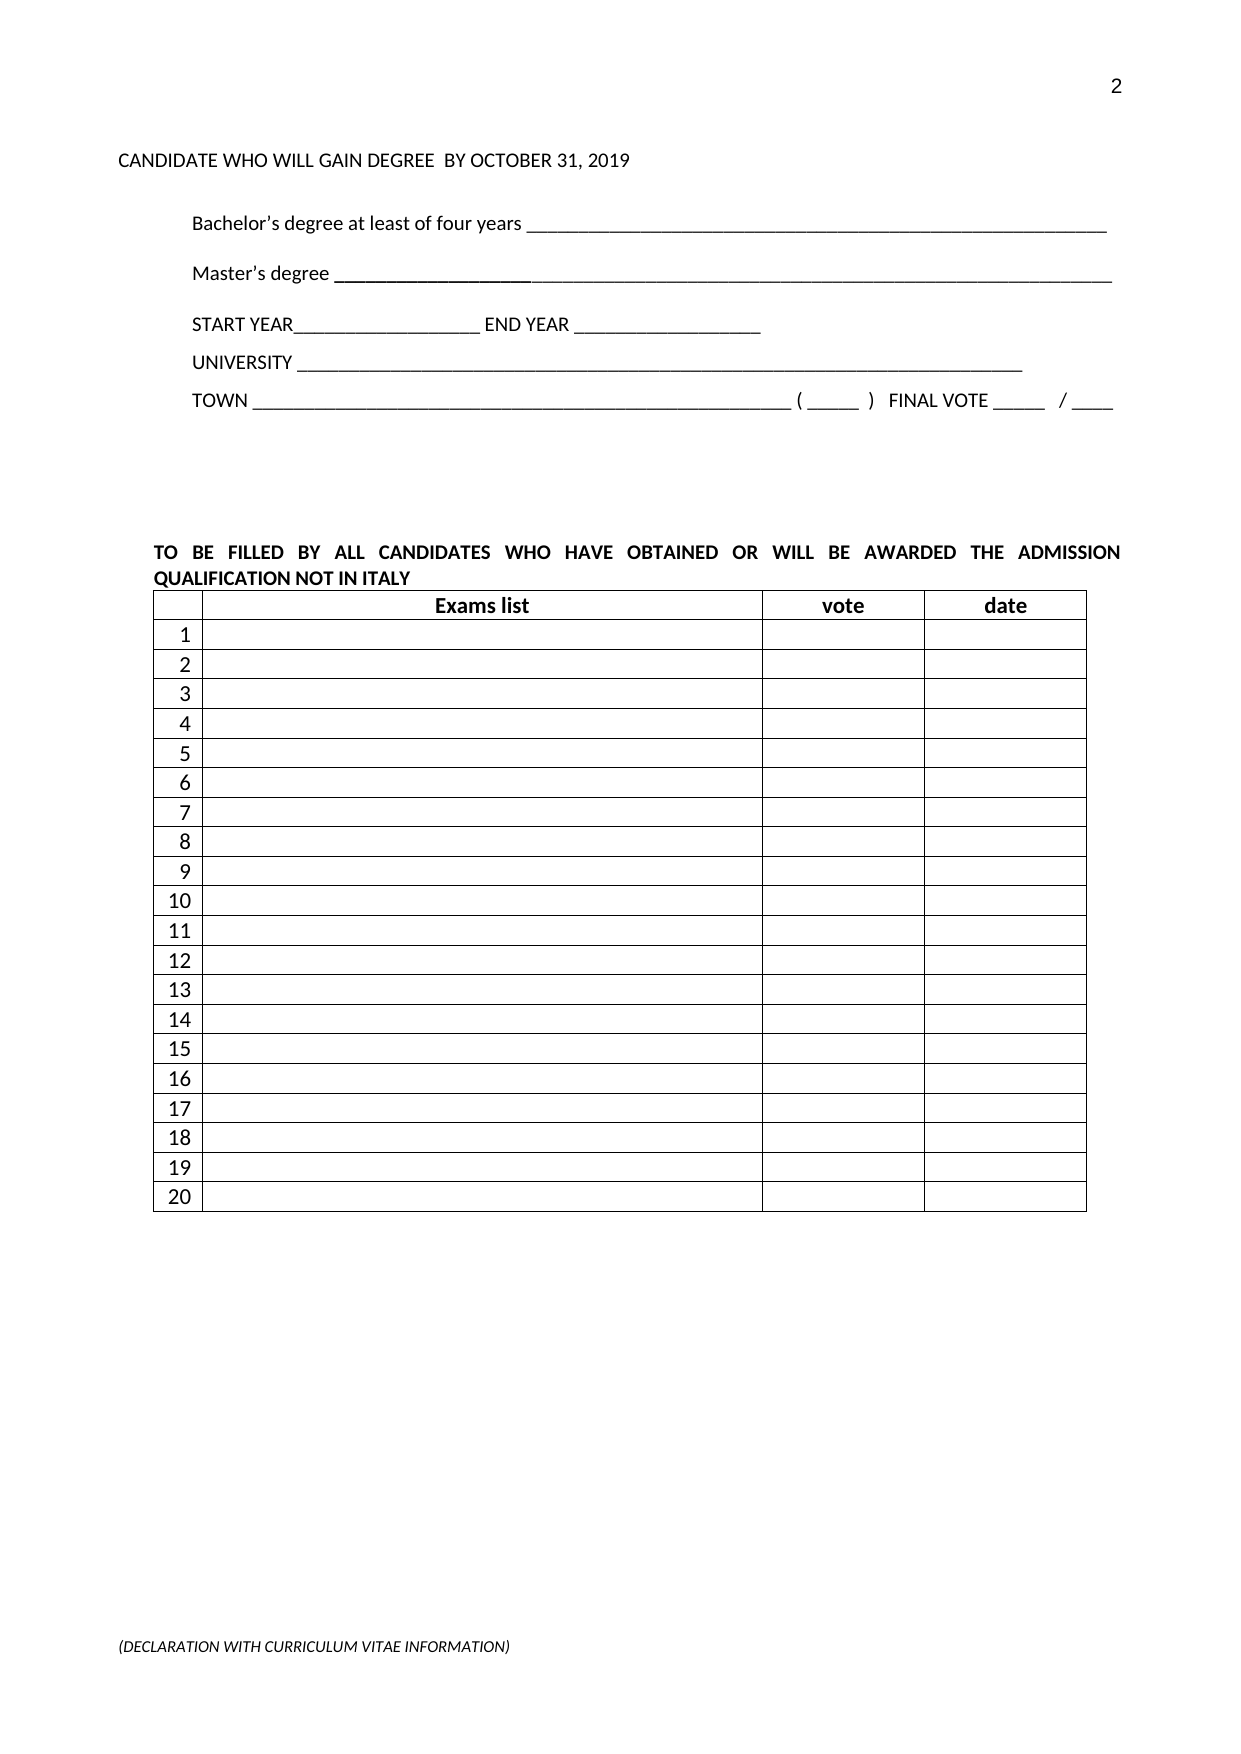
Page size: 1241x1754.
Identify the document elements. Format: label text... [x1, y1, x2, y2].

table_cell [763, 679, 924, 708]
table_cell [763, 886, 924, 915]
table_cell [925, 650, 1086, 678]
table_cell [763, 1034, 924, 1063]
text Bachelor’s degree at least of four years ________________________________________________________ [118, 210, 1122, 235]
table_cell [203, 1034, 762, 1063]
table_cell [203, 1094, 762, 1122]
table_cell 6 [154, 768, 202, 797]
table_cell 2 [154, 650, 202, 678]
table_cell [203, 768, 762, 797]
table_cell [925, 975, 1086, 1004]
table_cell [763, 1123, 924, 1152]
table_cell [203, 650, 762, 678]
table_cell [763, 798, 924, 826]
table_cell [203, 1064, 762, 1092]
table_header date [925, 591, 1086, 619]
table_cell [925, 946, 1086, 974]
table_cell [925, 679, 1086, 708]
table_cell [763, 1182, 924, 1211]
table_cell [203, 620, 762, 649]
table_cell 8 [154, 827, 202, 856]
table_cell [203, 1005, 762, 1033]
table_cell [763, 1153, 924, 1181]
table_cell [925, 857, 1086, 885]
table_cell 3 [154, 679, 202, 708]
table_cell 1 [154, 620, 202, 649]
table_cell 16 [154, 1064, 202, 1092]
table_cell [203, 1153, 762, 1181]
table_cell [203, 946, 762, 974]
table_cell [763, 975, 924, 1004]
table_header Exams list [203, 591, 762, 619]
table_header vote [763, 591, 924, 619]
table_cell 7 [154, 798, 202, 826]
table_cell [925, 620, 1086, 649]
text CANDIDATE WHO WILL GAIN DEGREE BY OCTOBER 31, 2019 [118, 148, 1122, 173]
table_cell [203, 739, 762, 767]
table_cell 20 [154, 1182, 202, 1211]
table_cell [925, 916, 1086, 944]
table_cell [925, 709, 1086, 737]
table_cell [763, 1094, 924, 1122]
table_cell [763, 946, 924, 974]
table_cell [763, 857, 924, 885]
table_cell [925, 1064, 1086, 1092]
table_cell [763, 620, 924, 649]
table_cell [763, 1005, 924, 1033]
table_cell [925, 1182, 1086, 1211]
table_cell 18 [154, 1123, 202, 1152]
table_cell 4 [154, 709, 202, 737]
table_cell [763, 650, 924, 678]
table_cell 9 [154, 857, 202, 885]
text Master’s degree ___________________________________________________________________________ [118, 261, 1122, 286]
table_cell [925, 1153, 1086, 1181]
table_cell 15 [154, 1034, 202, 1063]
table_cell [925, 798, 1086, 826]
table_cell [925, 739, 1086, 767]
table_cell [925, 768, 1086, 797]
table_cell 19 [154, 1153, 202, 1181]
table_cell [203, 1182, 762, 1211]
table_cell [203, 916, 762, 944]
table_cell [763, 709, 924, 737]
table_cell 17 [154, 1094, 202, 1122]
table_cell [925, 886, 1086, 915]
table_cell [925, 1123, 1086, 1152]
table_cell [203, 1123, 762, 1152]
table_cell [203, 886, 762, 915]
text TO BE FILLED BY ALL CANDIDATES WHO HAVE OBTAINED OR WILL BE AWARDED THE ADMISSION QUALIFICATION NOT IN ITALY [153, 539, 1122, 590]
table_cell [203, 709, 762, 737]
table_cell 14 [154, 1005, 202, 1033]
table_cell [203, 827, 762, 856]
table_cell 5 [154, 739, 202, 767]
table_cell [925, 827, 1086, 856]
table_header [154, 591, 202, 619]
table_cell 12 [154, 946, 202, 974]
table_cell [925, 1034, 1086, 1063]
table_cell [763, 827, 924, 856]
table_cell [203, 679, 762, 708]
table_cell [763, 916, 924, 944]
table_cell [203, 975, 762, 1004]
table_cell [203, 857, 762, 885]
text START YEAR__________________ END YEAR __________________ [118, 311, 1122, 337]
table_cell [925, 1094, 1086, 1122]
table_cell 11 [154, 916, 202, 944]
table_cell [763, 1064, 924, 1092]
table_cell [925, 1005, 1086, 1033]
table_cell 13 [154, 975, 202, 1004]
table_cell [203, 798, 762, 826]
table_cell [763, 739, 924, 767]
table_cell [763, 768, 924, 797]
table_cell 10 [154, 886, 202, 915]
